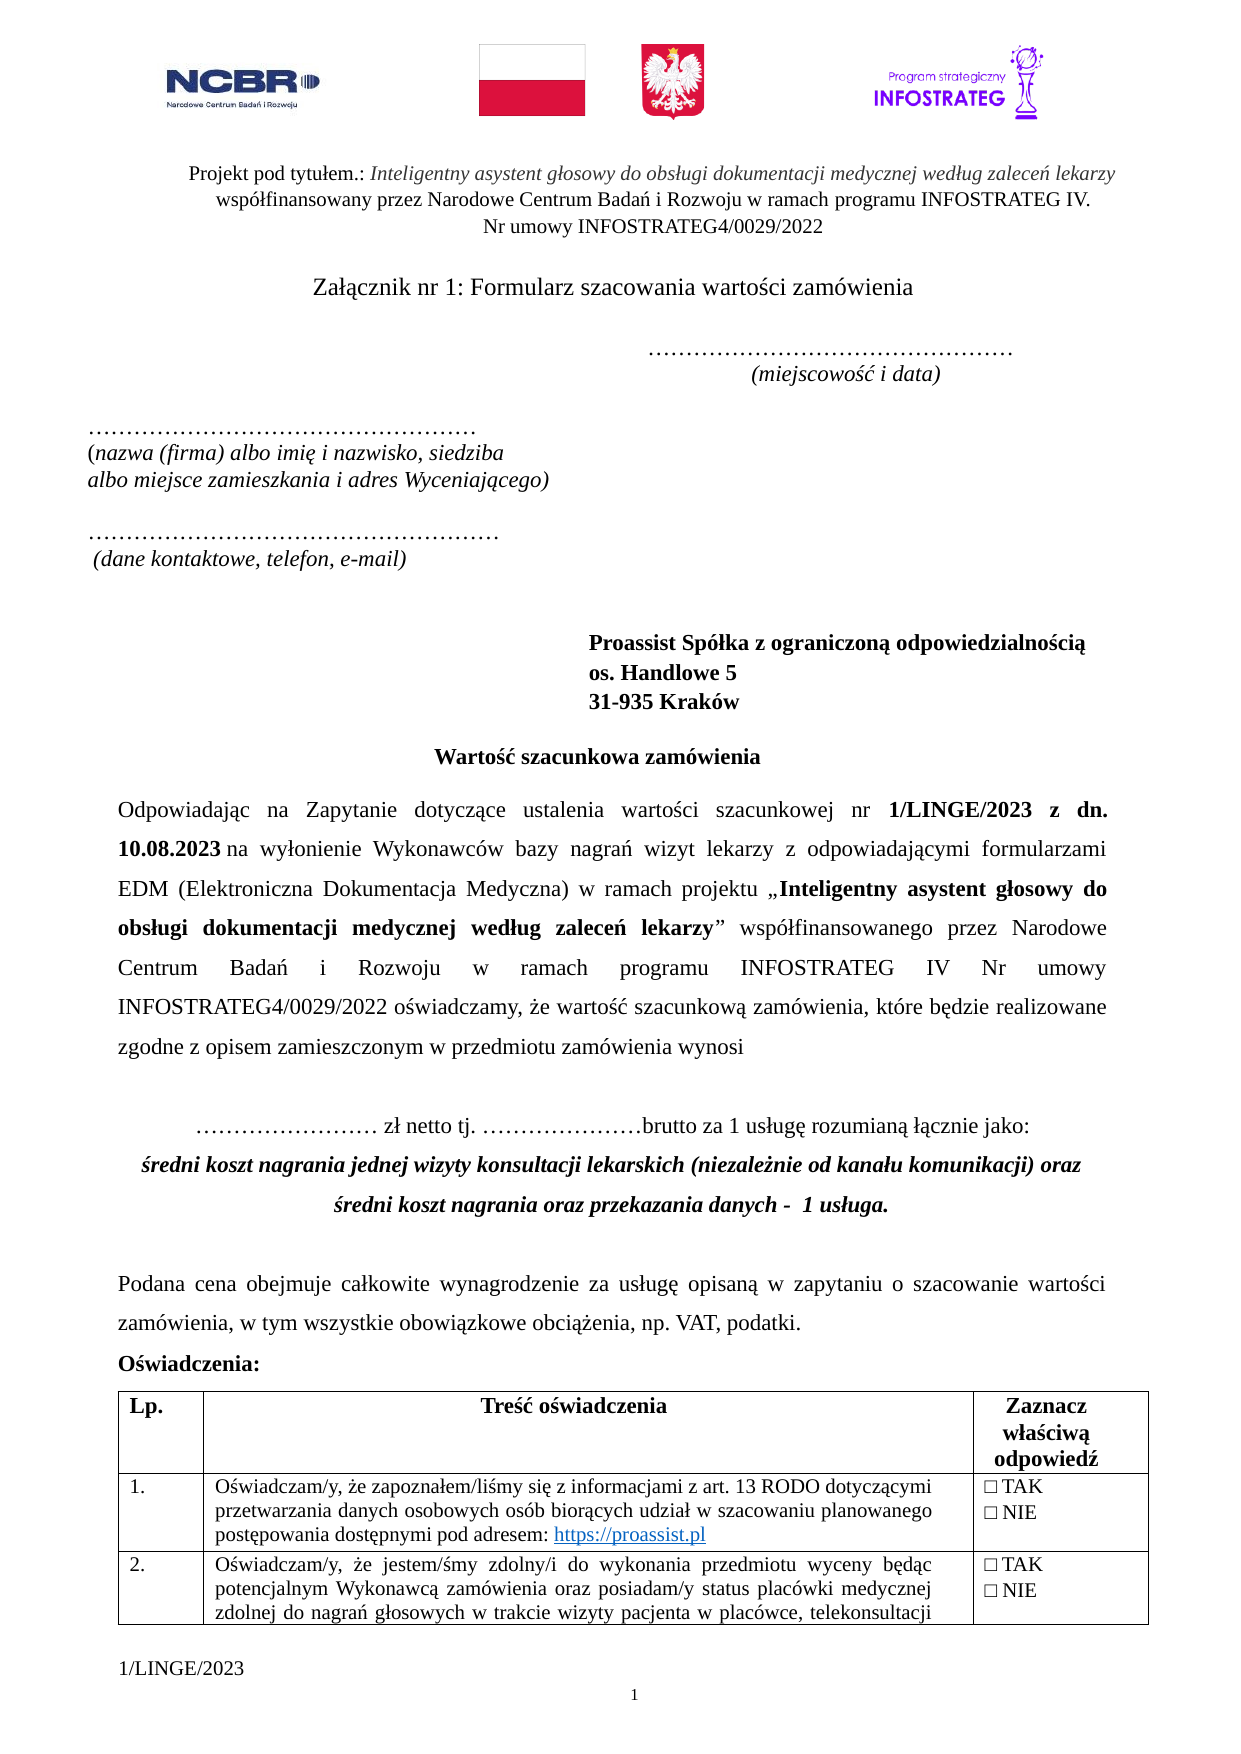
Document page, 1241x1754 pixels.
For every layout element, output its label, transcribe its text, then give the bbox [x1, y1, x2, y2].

table_cell 1. [119, 1474, 203, 1551]
picture [112, 49, 374, 120]
table_header Zaznacz właściwą odpowiedź [974, 1392, 1148, 1473]
text średni koszt nagrania jednej wizyty konsultacji lekarskich (niezależnie od kanału komunikacji) oraz średni koszt nagrania oraz przekazania danych - 1 usługa. [118, 1151, 1108, 1217]
text ……………………………………………… [87, 518, 576, 545]
table_header Lp. [119, 1392, 203, 1473]
table_cell Oświadczam/y, że zapoznałem/liśmy się z informacjami z art. 13 RODO dotyczącymi przetwarzania danych osobowych osób biorących udział w szacowaniu planowanego postępowania dostępnymi pod adresem: https://proassist.pl [204, 1474, 973, 1551]
list Podana cena obejmuje całkowite wynagrodzenie za usługę opisaną w zapytaniu o szacowanie wartości zamówienia, w tym wszystkie obowiązkowe obciążenia, np. VAT, podatki. [118, 1270, 1108, 1336]
picture [864, 44, 1053, 120]
text Oświadczenia: [87, 1350, 811, 1377]
text 31-935 Kraków [588, 688, 1108, 714]
table_cell □ TAK □ NIE [974, 1474, 1148, 1551]
table_header Treść oświadczenia [204, 1392, 973, 1473]
text ………………………………………… [647, 334, 1137, 360]
text Wartość szacunkowa zamówienia [87, 743, 1108, 769]
picture [479, 44, 705, 120]
text (miejscowość i data) [677, 360, 1137, 387]
text (dane kontaktowe, telefon, e-mail) [87, 545, 576, 571]
text …………………………………………… [87, 413, 576, 439]
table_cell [204, 1552, 973, 1624]
text Załącznik nr 1: Formularz szacowania wartości zamówienia [89, 272, 1137, 301]
text os. Handlowe 5 [588, 658, 1108, 685]
text (nazwa (firma) albo imię i nazwisko, siedziba [87, 439, 576, 466]
table_cell □ TAK □ NIE [974, 1552, 1148, 1624]
text Odpowiadając na Zapytanie dotyczące ustalenia wartości szacunkowej nr 1/LINGE/2023 z dn. 10.08.2023 na wyłonienie Wykonawców bazy nagrań wizyt lekarzy z odpowiadającymi formularzami EDM (Elektroniczna Dokumentacja Medyczna) w ramach projektu „Inteligentny asystent głosowy do obsługi dokumentacji medycznej według zaleceń lekarzy” współfinansowanego przez Narodowe Centrum Badań i Rozwoju w ramach programu INFOSTRATEG IV Nr umowy INFOSTRATEG4/0029/2022 oświadczamy, że wartość szacunkową zamówienia, które będzie realizowane zgodne z opisem zamieszczonym w przedmiotu zamówienia wynosi [118, 796, 1108, 1059]
text albo miejsce zamieszkania i adres Wyceniającego) [87, 466, 576, 492]
table_cell 2. [119, 1552, 203, 1624]
text Proassist Spółka z ograniczoną odpowiedzialnością [588, 629, 1108, 656]
text …………………… zł netto tj. …………………brutto za 1 usługę rozumianą łącznie jako: [118, 1112, 1108, 1138]
